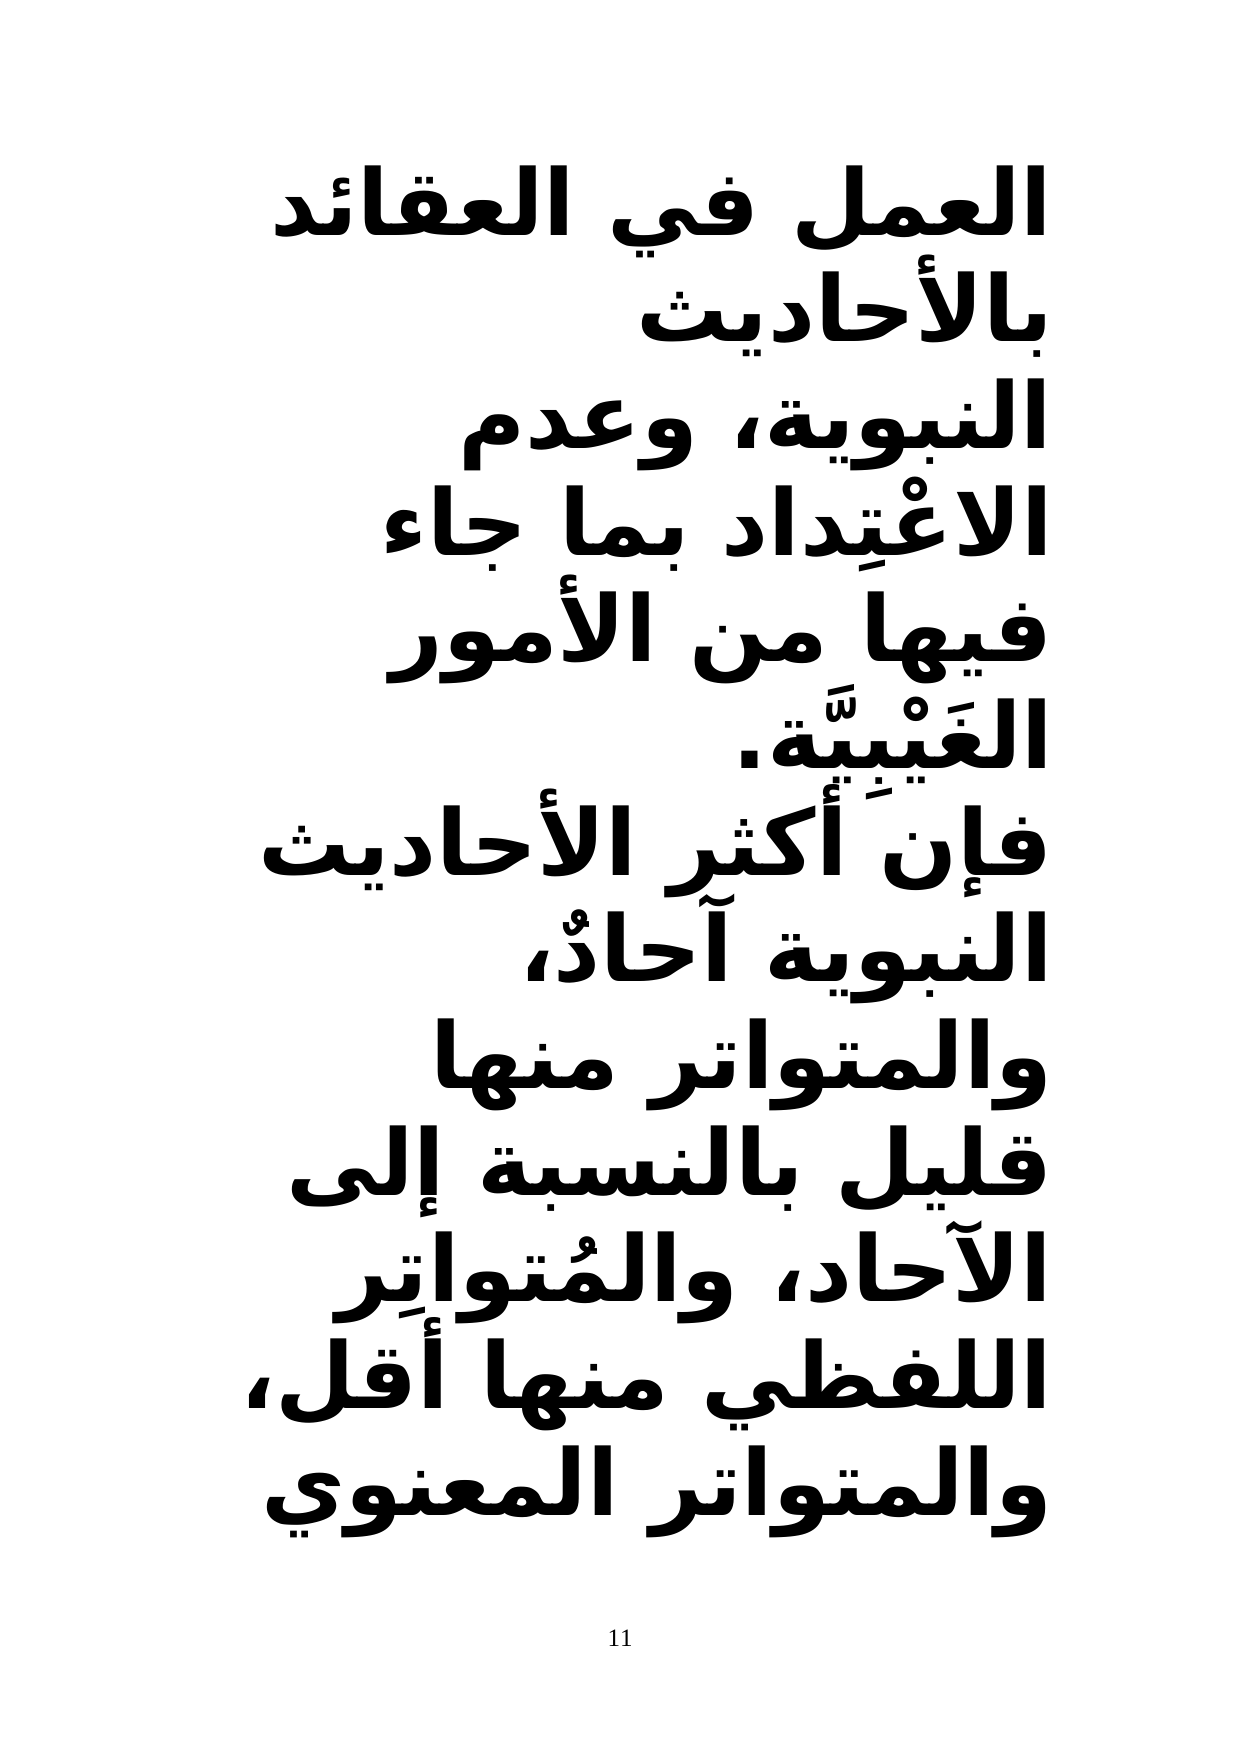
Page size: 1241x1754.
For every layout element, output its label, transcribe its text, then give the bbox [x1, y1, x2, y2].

text النبوية، وعدم الاعْتِداد بما جاء فيها من الأمور الغَيْبِيَّة. [187, 363, 1053, 790]
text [187, 150, 1053, 363]
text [187, 790, 1053, 1537]
